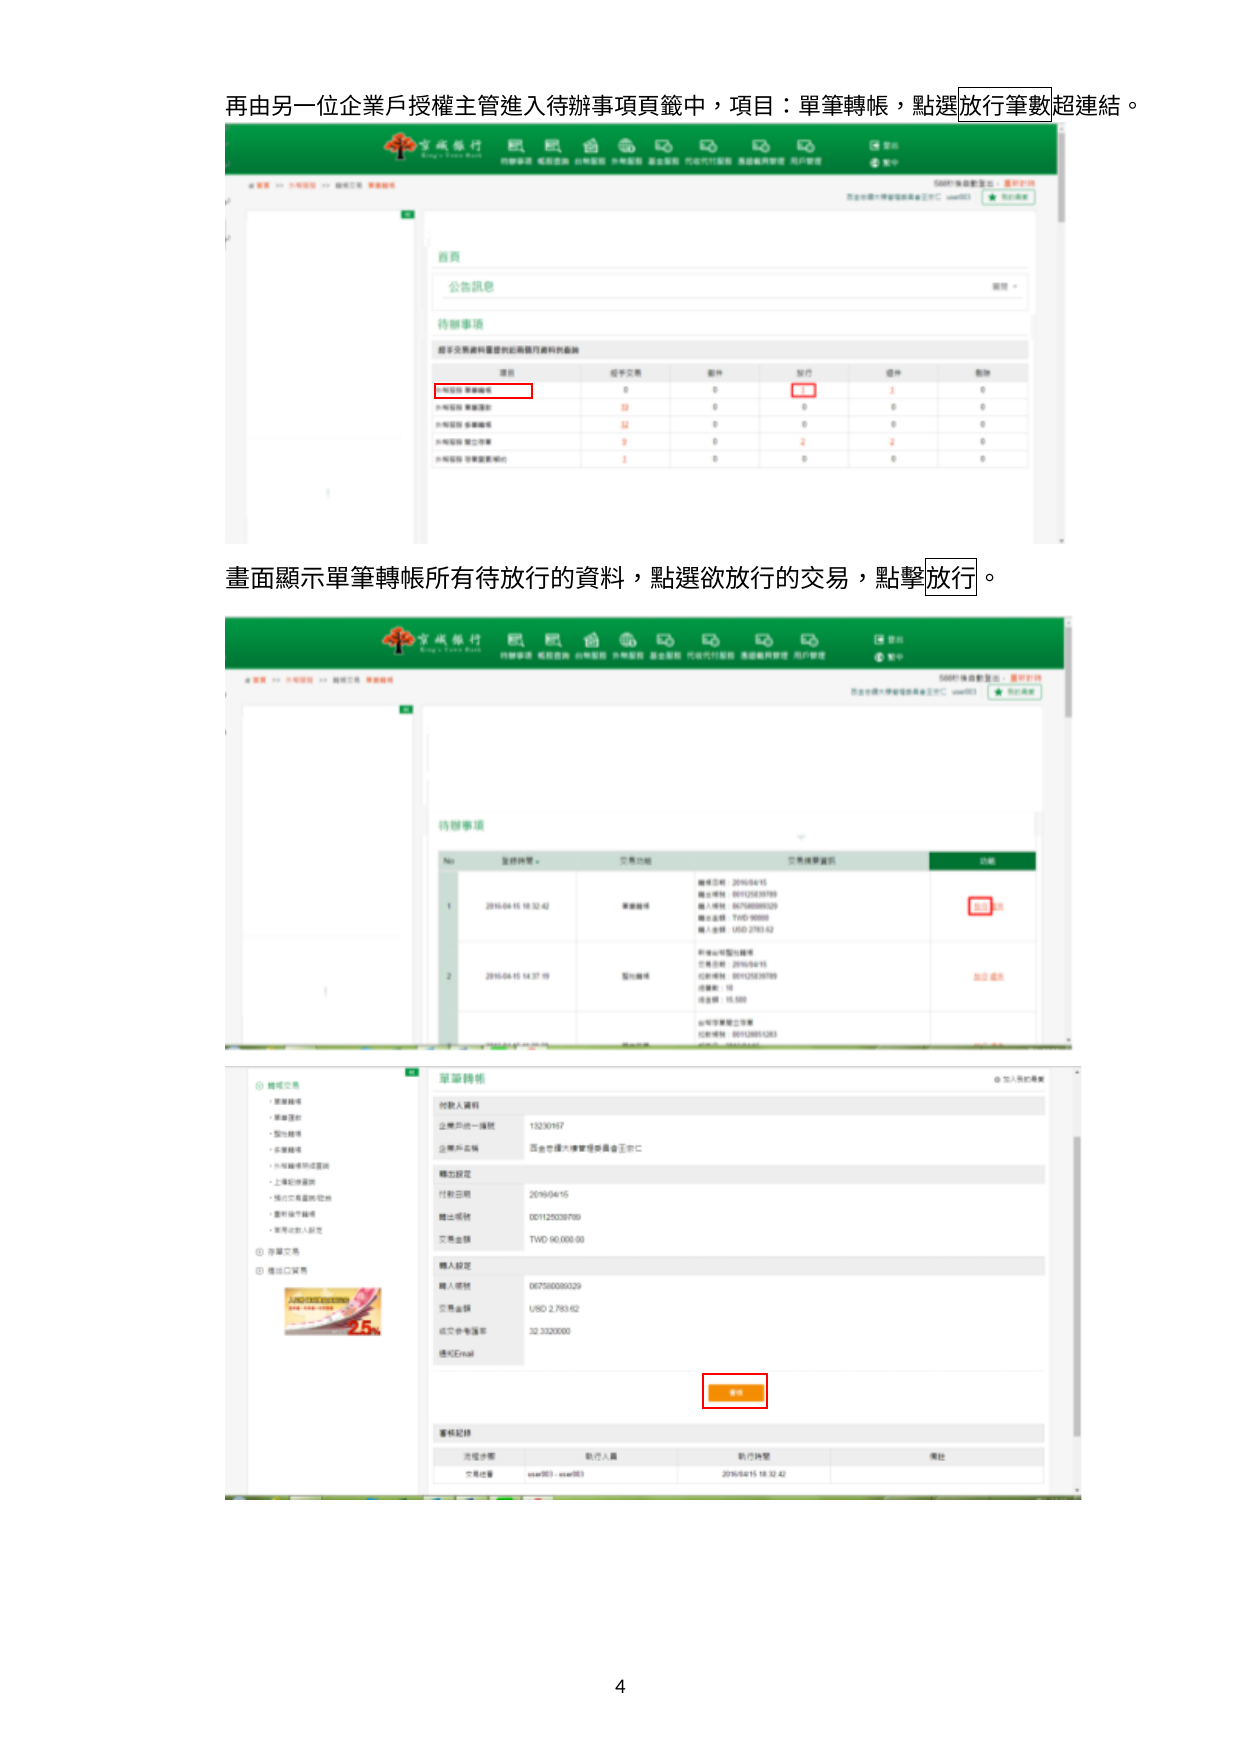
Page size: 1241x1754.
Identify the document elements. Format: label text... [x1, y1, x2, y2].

picture [225, 122, 1069, 544]
picture [225, 1066, 1082, 1500]
text 畫面顯示單筆轉帳所有待放行的資料，點選欲放行的交易，點擊放行。 [225, 558, 925, 596]
text 畫面顯示單筆轉帳所有待放行的資料，點選欲放行的交易，點擊放行。 [977, 558, 1165, 596]
picture [225, 615, 1086, 1052]
text 再由另一位企業戶授權主管進入待辦事項頁籤中，項目：單筆轉帳，點選放行筆數超連結。 [225, 87, 958, 122]
